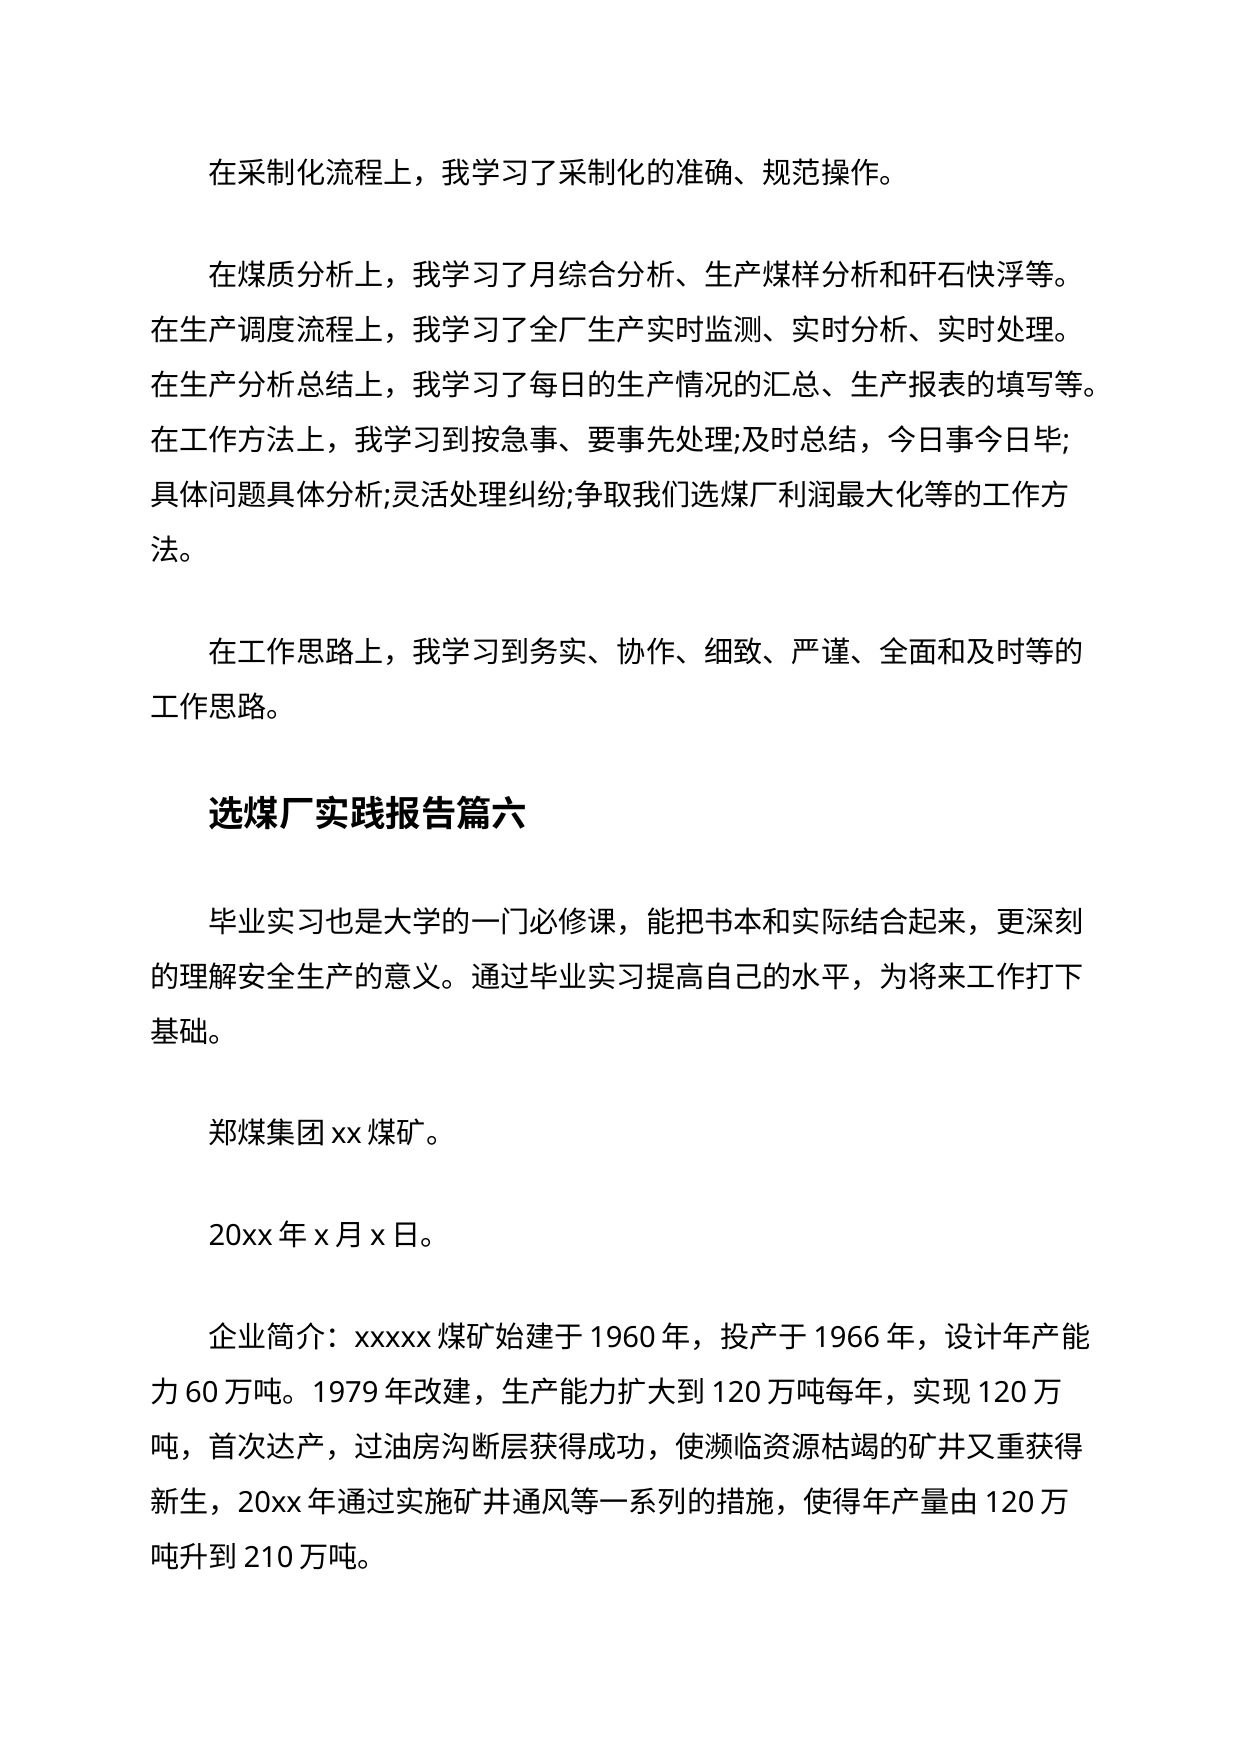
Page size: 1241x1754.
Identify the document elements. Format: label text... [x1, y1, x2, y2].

text 在采制化流程上，我学习了采制化的准确、规范操作。 [150, 150, 1090, 192]
text 在工作思路上，我学习到务实、协作、细致、严谨、全面和及时等的工作思路。 [150, 628, 1090, 725]
text 20xx年x月x日。 [150, 1212, 1090, 1254]
text 企业简介：xxxxx煤矿始建于1960年，投产于1966年，设计年产能力60万吨。1979年改建，生产能力扩大到120万吨每年，实现120万吨，首次达产，过油房沟断层获得成功，使濒临资源枯竭的矿井又重获得新生，20xx年通过实施矿井通风等一系列的措施，使得年产量由120万吨升到210万吨。 [150, 1314, 1090, 1576]
text 选煤厂实践报告篇六 [150, 785, 1090, 836]
text 郑煤集团xx煤矿。 [150, 1110, 1090, 1152]
text 毕业实习也是大学的一门必修课，能把书本和实际结合起来，更深刻的理解安全生产的意义。通过毕业实习提高自己的水平，为将来工作打下基础。 [150, 898, 1090, 1050]
text 在煤质分析上，我学习了月综合分析、生产煤样分析和矸石快浮等。在生产调度流程上，我学习了全厂生产实时监测、实时分析、实时处理。在生产分析总结上，我学习了每日的生产情况的汇总、生产报表的填写等。在工作方法上，我学习到按急事、要事先处理;及时总结，今日事今日毕;具体问题具体分析;灵活处理纠纷;争取我们选煤厂利润最大化等的工作方法。 [150, 252, 1090, 569]
